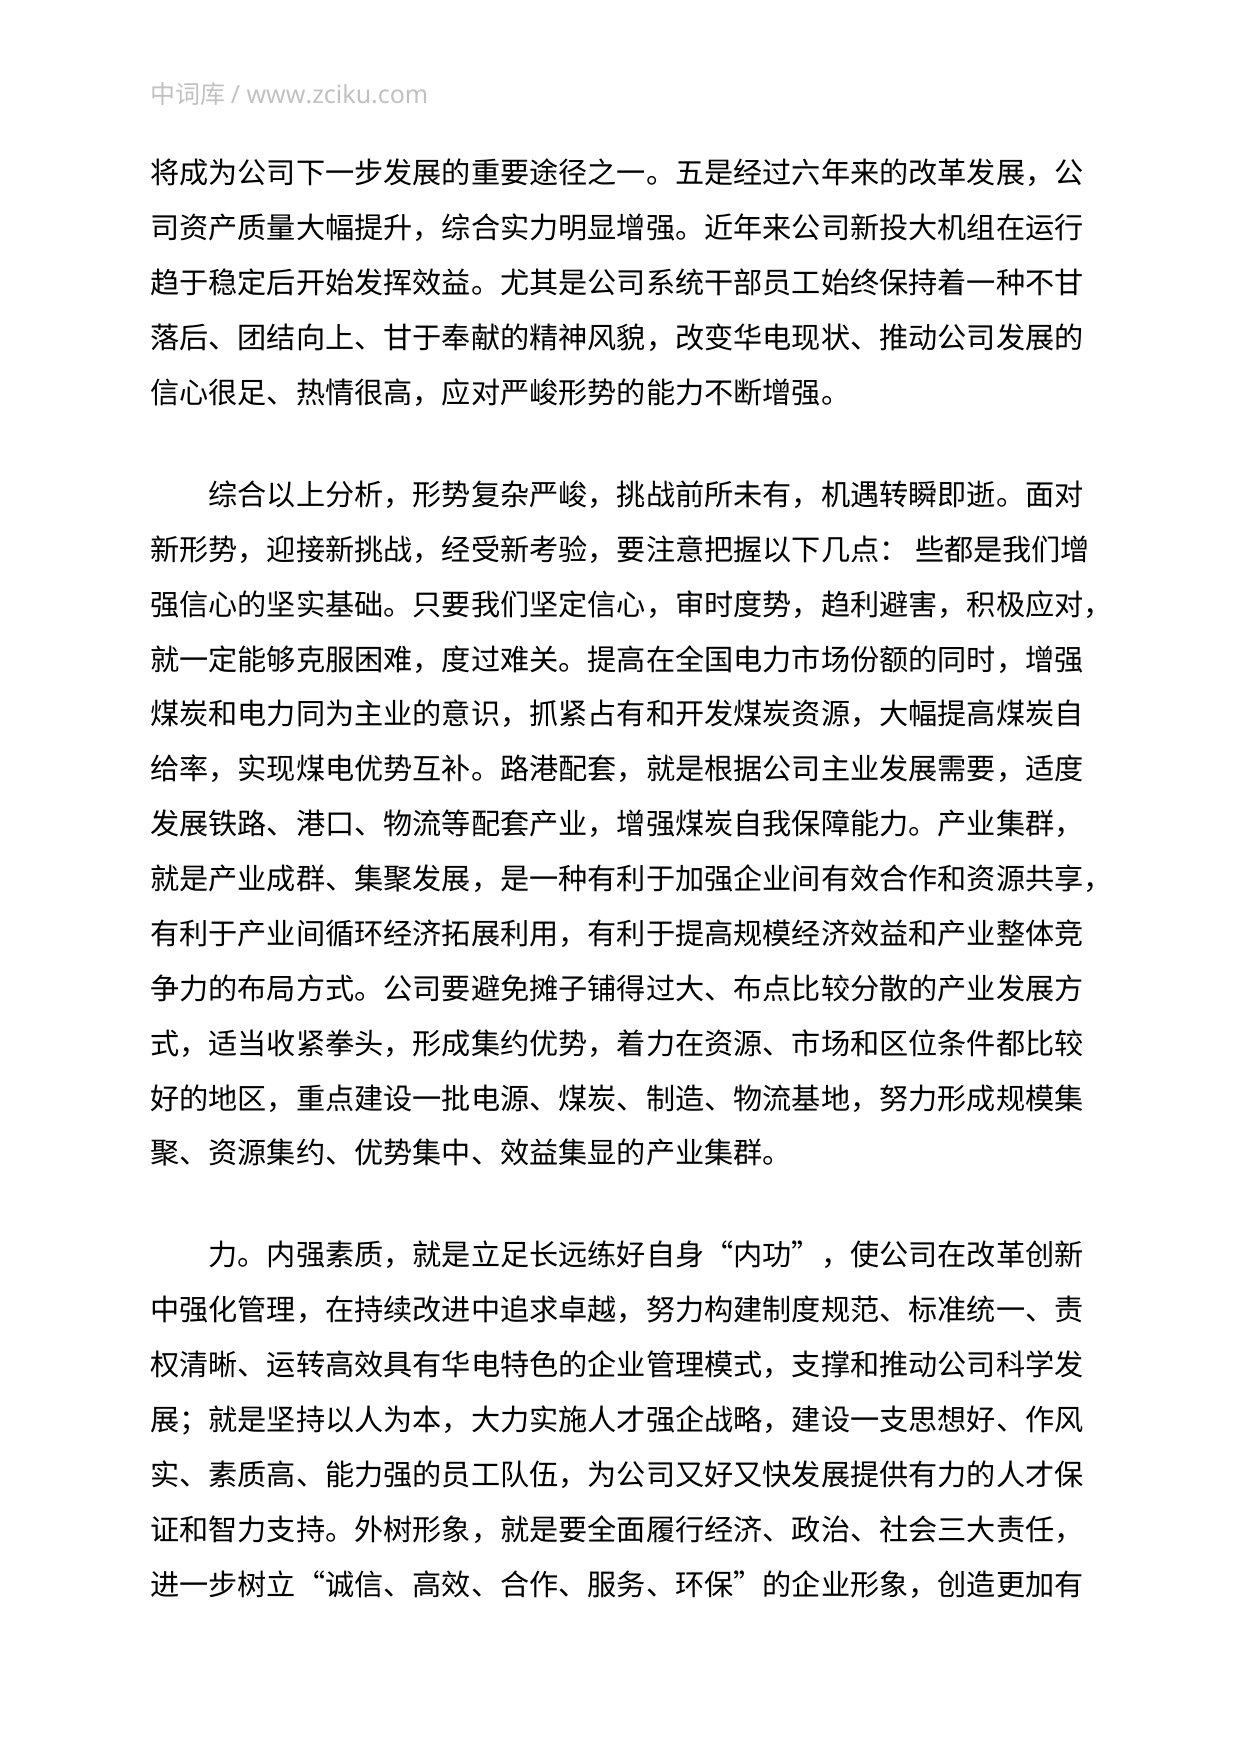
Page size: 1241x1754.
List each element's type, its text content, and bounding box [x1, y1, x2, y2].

text 综合以上分析，形势复杂严峻，挑战前所未有，机遇转瞬即逝。面对新形势，迎接新挑战，经受新考验，要注意把握以下几点： 些都是我们增强信心的坚实基础。只要我们坚定信心，审时度势，趋利避害，积极应对，就一定能够克服困难，度过难关。提高在全国电力市场份额的同时，增强煤炭和电力同为主业的意识，抓紧占有和开发煤炭资源，大幅提高煤炭自给率，实现煤电优势互补。路港配套，就是根据公司主业发展需要，适度发展铁路、港口、物流等配套产业，增强煤炭自我保障能力。产业集群，就是产业成群、集聚发展，是一种有利于加强企业间有效合作和资源共享，有利于产业间循环经济拓展利用，有利于提高规模经济效益和产业整体竞争力的布局方式。公司要避免摊子铺得过大、布点比较分散的产业发展方式，适当收紧拳头，形成集约优势，着力在资源、市场和区位条件都比较好的地区，重点建设一批电源、煤炭、制造、物流基地，努力形成规模集聚、资源集约、优势集中、效益集显的产业集群。 [150, 471, 1090, 1172]
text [150, 150, 1090, 412]
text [150, 1232, 1090, 1603]
